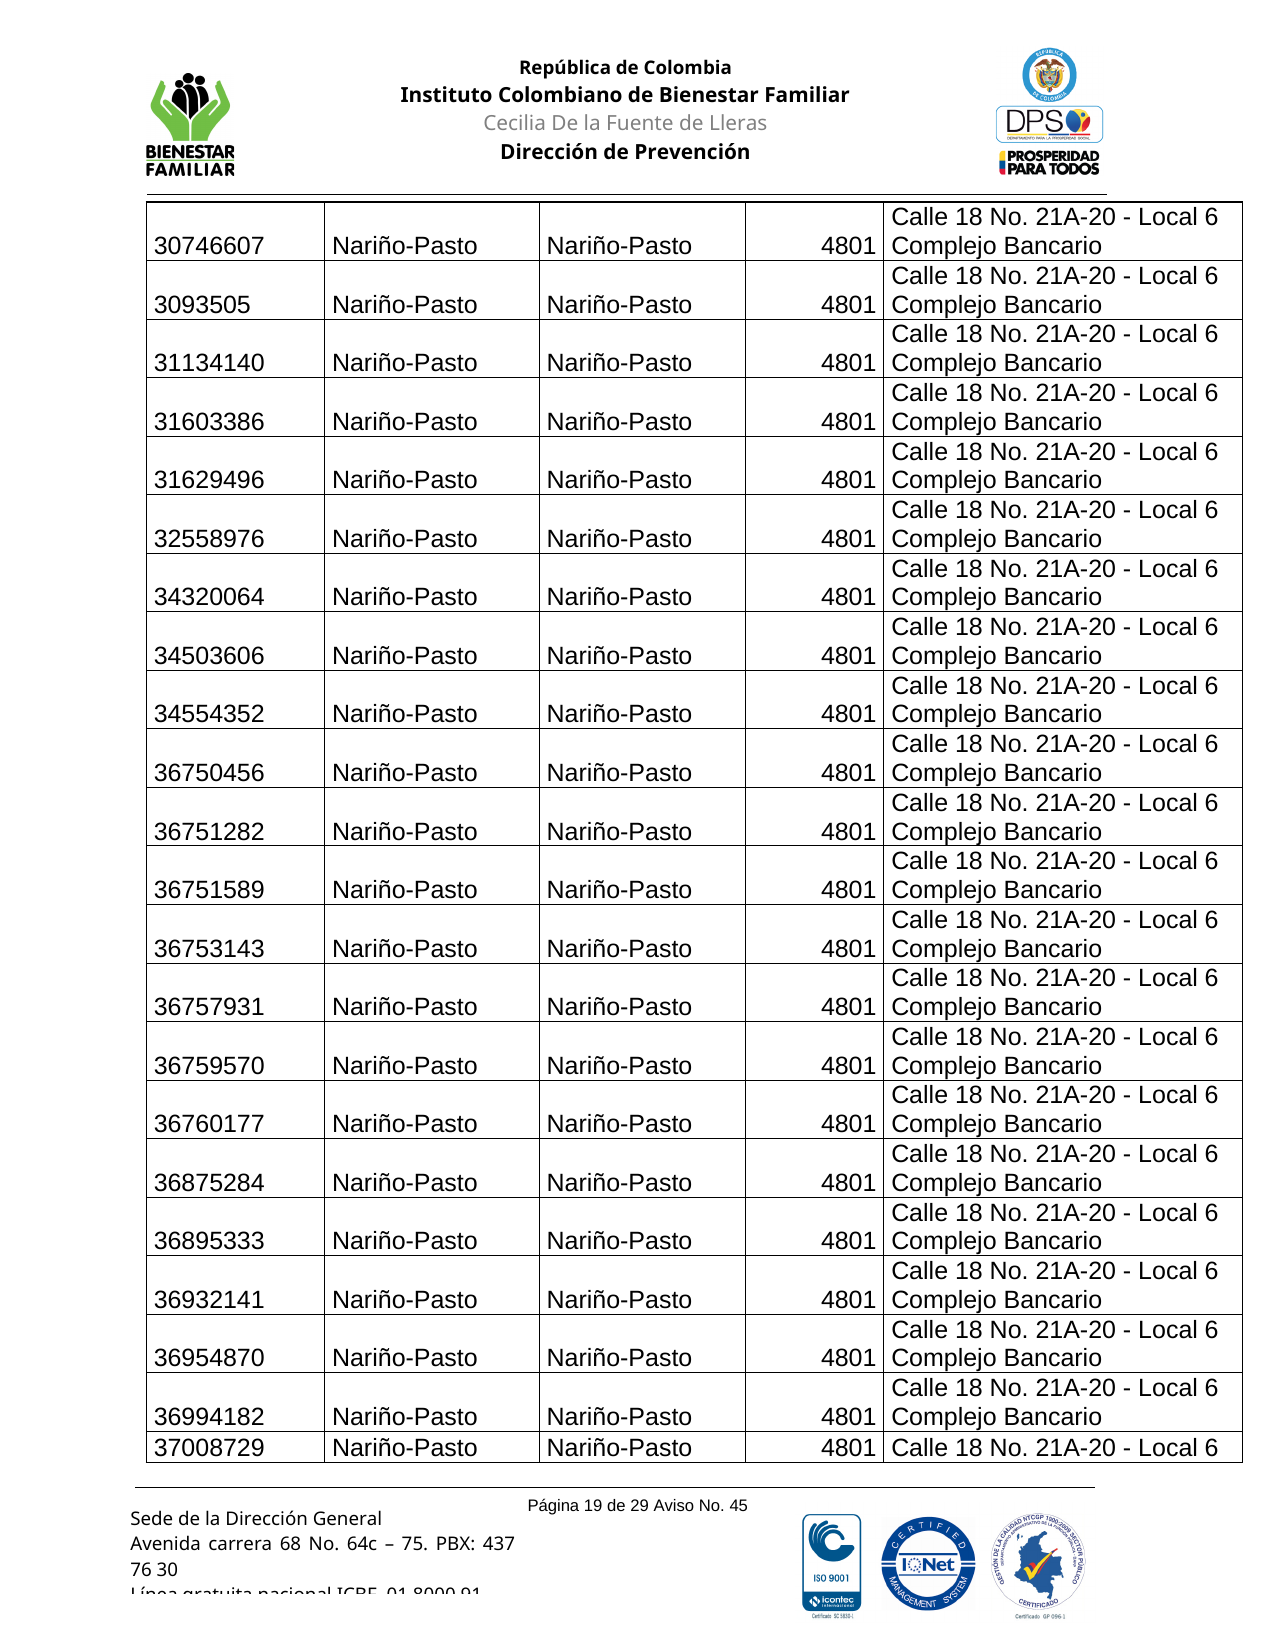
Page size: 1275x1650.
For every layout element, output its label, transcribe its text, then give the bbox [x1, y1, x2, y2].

table_cell Nariño-Pasto [325, 261, 539, 318]
table_cell 36875284 [147, 1139, 324, 1197]
table_cell Nariño-Pasto [540, 1432, 745, 1462]
table_cell 4801 [746, 612, 883, 670]
table_cell Nariño-Pasto [540, 554, 745, 611]
table_cell 4801 [746, 261, 883, 318]
table_cell Nariño-Pasto [540, 846, 745, 904]
table_cell Nariño-Pasto [325, 495, 539, 553]
table_cell Nariño-Pasto [325, 905, 539, 962]
table_cell Nariño-Pasto [325, 788, 539, 845]
table_cell 3093505 [147, 261, 324, 318]
table_cell Calle 18 No. 21A-20 - Local 6 Complejo Bancario [884, 320, 1242, 377]
table_cell Calle 18 No. 21A-20 - Local 6 Complejo Bancario [884, 964, 1242, 1021]
table_cell Nariño-Pasto [540, 671, 745, 728]
table_cell 36759570 [147, 1022, 324, 1079]
table_cell Calle 18 No. 21A-20 - Local 6 Complejo Bancario [884, 729, 1242, 787]
table_cell 34554352 [147, 671, 324, 728]
table_cell Nariño-Pasto [540, 1256, 745, 1314]
table_cell 4801 [746, 1256, 883, 1314]
table_cell Nariño-Pasto [540, 203, 745, 260]
table_cell Nariño-Pasto [325, 1373, 539, 1431]
table_cell Nariño-Pasto [325, 1022, 539, 1079]
table_cell Nariño-Pasto [325, 1081, 539, 1138]
table_cell Nariño-Pasto [540, 437, 745, 494]
table_cell Nariño-Pasto [540, 1198, 745, 1255]
table_cell 36751589 [147, 846, 324, 904]
table_cell Nariño-Pasto [540, 1373, 745, 1431]
table_cell 4801 [746, 1198, 883, 1255]
table_cell 4801 [746, 729, 883, 787]
table_cell 36750456 [147, 729, 324, 787]
table_cell Calle 18 No. 21A-20 - Local 6 Complejo Bancario [884, 1432, 1242, 1462]
table_cell 4801 [746, 1373, 883, 1431]
table_cell 36753143 [147, 905, 324, 962]
table_cell Calle 18 No. 21A-20 - Local 6 Complejo Bancario [884, 1373, 1242, 1431]
table_cell Calle 18 No. 21A-20 - Local 6 Complejo Bancario [884, 905, 1242, 962]
table_cell Nariño-Pasto [540, 378, 745, 436]
picture [794, 1502, 1096, 1623]
table_cell Nariño-Pasto [325, 1315, 539, 1372]
table_cell Nariño-Pasto [325, 554, 539, 611]
table_cell Nariño-Pasto [325, 729, 539, 787]
table_cell 31629496 [147, 437, 324, 494]
table_cell Nariño-Pasto [540, 320, 745, 377]
table_cell 34503606 [147, 612, 324, 670]
table_cell Calle 18 No. 21A-20 - Local 6 Complejo Bancario [884, 1256, 1242, 1314]
table_cell Nariño-Pasto [325, 1256, 539, 1314]
table_cell 36954870 [147, 1315, 324, 1372]
table_cell 36760177 [147, 1081, 324, 1138]
table_cell Nariño-Pasto [540, 1022, 745, 1079]
table_cell Nariño-Pasto [325, 1198, 539, 1255]
picture [146, 73, 235, 176]
table_cell Nariño-Pasto [325, 203, 539, 260]
table_cell Calle 18 No. 21A-20 - Local 6 Complejo Bancario [884, 671, 1242, 728]
table_cell Calle 18 No. 21A-20 - Local 6 Complejo Bancario [884, 495, 1242, 553]
table_cell Nariño-Pasto [325, 964, 539, 1021]
table_cell 4801 [746, 964, 883, 1021]
table_cell Nariño-Pasto [540, 729, 745, 787]
table_cell 36757931 [147, 964, 324, 1021]
table_cell Calle 18 No. 21A-20 - Local 6 Complejo Bancario [884, 1198, 1242, 1255]
table_cell 4801 [746, 1022, 883, 1079]
table_cell Calle 18 No. 21A-20 - Local 6 Complejo Bancario [884, 1139, 1242, 1197]
table_cell 4801 [746, 905, 883, 962]
table_cell Nariño-Pasto [540, 495, 745, 553]
table_cell 4801 [746, 378, 883, 436]
table_cell 36895333 [147, 1198, 324, 1255]
table_cell 4801 [746, 554, 883, 611]
table_cell 32558976 [147, 495, 324, 553]
picture [995, 46, 1104, 176]
table_cell Nariño-Pasto [540, 261, 745, 318]
table_cell 4801 [746, 437, 883, 494]
table_cell 36751282 [147, 788, 324, 845]
table_cell Nariño-Pasto [540, 1081, 745, 1138]
table_cell Calle 18 No. 21A-20 - Local 6 Complejo Bancario [884, 846, 1242, 904]
table_cell Nariño-Pasto [540, 788, 745, 845]
table_cell Nariño-Pasto [325, 612, 539, 670]
table_cell 36994182 [147, 1373, 324, 1431]
table_cell Calle 18 No. 21A-20 - Local 6 Complejo Bancario [884, 1022, 1242, 1079]
table_cell Nariño-Pasto [325, 437, 539, 494]
table_cell 4801 [746, 671, 883, 728]
table_cell 4801 [746, 1081, 883, 1138]
table_cell Nariño-Pasto [325, 1139, 539, 1197]
table_cell Nariño-Pasto [325, 320, 539, 377]
table_cell Nariño-Pasto [540, 1139, 745, 1197]
table_cell Calle 18 No. 21A-20 - Local 6 Complejo Bancario [884, 554, 1242, 611]
table_cell Calle 18 No. 21A-20 - Local 6 Complejo Bancario [884, 261, 1242, 318]
table_cell Calle 18 No. 21A-20 - Local 6 Complejo Bancario [884, 1315, 1242, 1372]
table_cell 4801 [746, 788, 883, 845]
table_cell Calle 18 No. 21A-20 - Local 6 Complejo Bancario [884, 378, 1242, 436]
table_cell Nariño-Pasto [325, 378, 539, 436]
table_cell 31134140 [147, 320, 324, 377]
table_cell 4801 [746, 1315, 883, 1372]
table_cell Nariño-Pasto [325, 1432, 539, 1462]
table_cell 36932141 [147, 1256, 324, 1314]
table_cell 4801 [746, 320, 883, 377]
table_cell 4801 [746, 846, 883, 904]
table_cell 4801 [746, 1432, 883, 1462]
table_cell 4801 [746, 495, 883, 553]
table_cell Nariño-Pasto [540, 964, 745, 1021]
table_cell Nariño-Pasto [540, 612, 745, 670]
table_cell 30746607 [147, 203, 324, 260]
table_cell Calle 18 No. 21A-20 - Local 6 Complejo Bancario [884, 612, 1242, 670]
table_cell 34320064 [147, 554, 324, 611]
table_cell 37008729 [147, 1432, 324, 1462]
table_cell Calle 18 No. 21A-20 - Local 6 Complejo Bancario [884, 788, 1242, 845]
table_cell 31603386 [147, 378, 324, 436]
table_cell Calle 18 No. 21A-20 - Local 6 Complejo Bancario [884, 203, 1242, 260]
table_cell Nariño-Pasto [540, 905, 745, 962]
table_cell Calle 18 No. 21A-20 - Local 6 Complejo Bancario [884, 437, 1242, 494]
table_cell Nariño-Pasto [540, 1315, 745, 1372]
table_cell Nariño-Pasto [325, 671, 539, 728]
table_cell Calle 18 No. 21A-20 - Local 6 Complejo Bancario [884, 1081, 1242, 1138]
table_cell 4801 [746, 1139, 883, 1197]
table_cell 4801 [746, 203, 883, 260]
table_cell Nariño-Pasto [325, 846, 539, 904]
